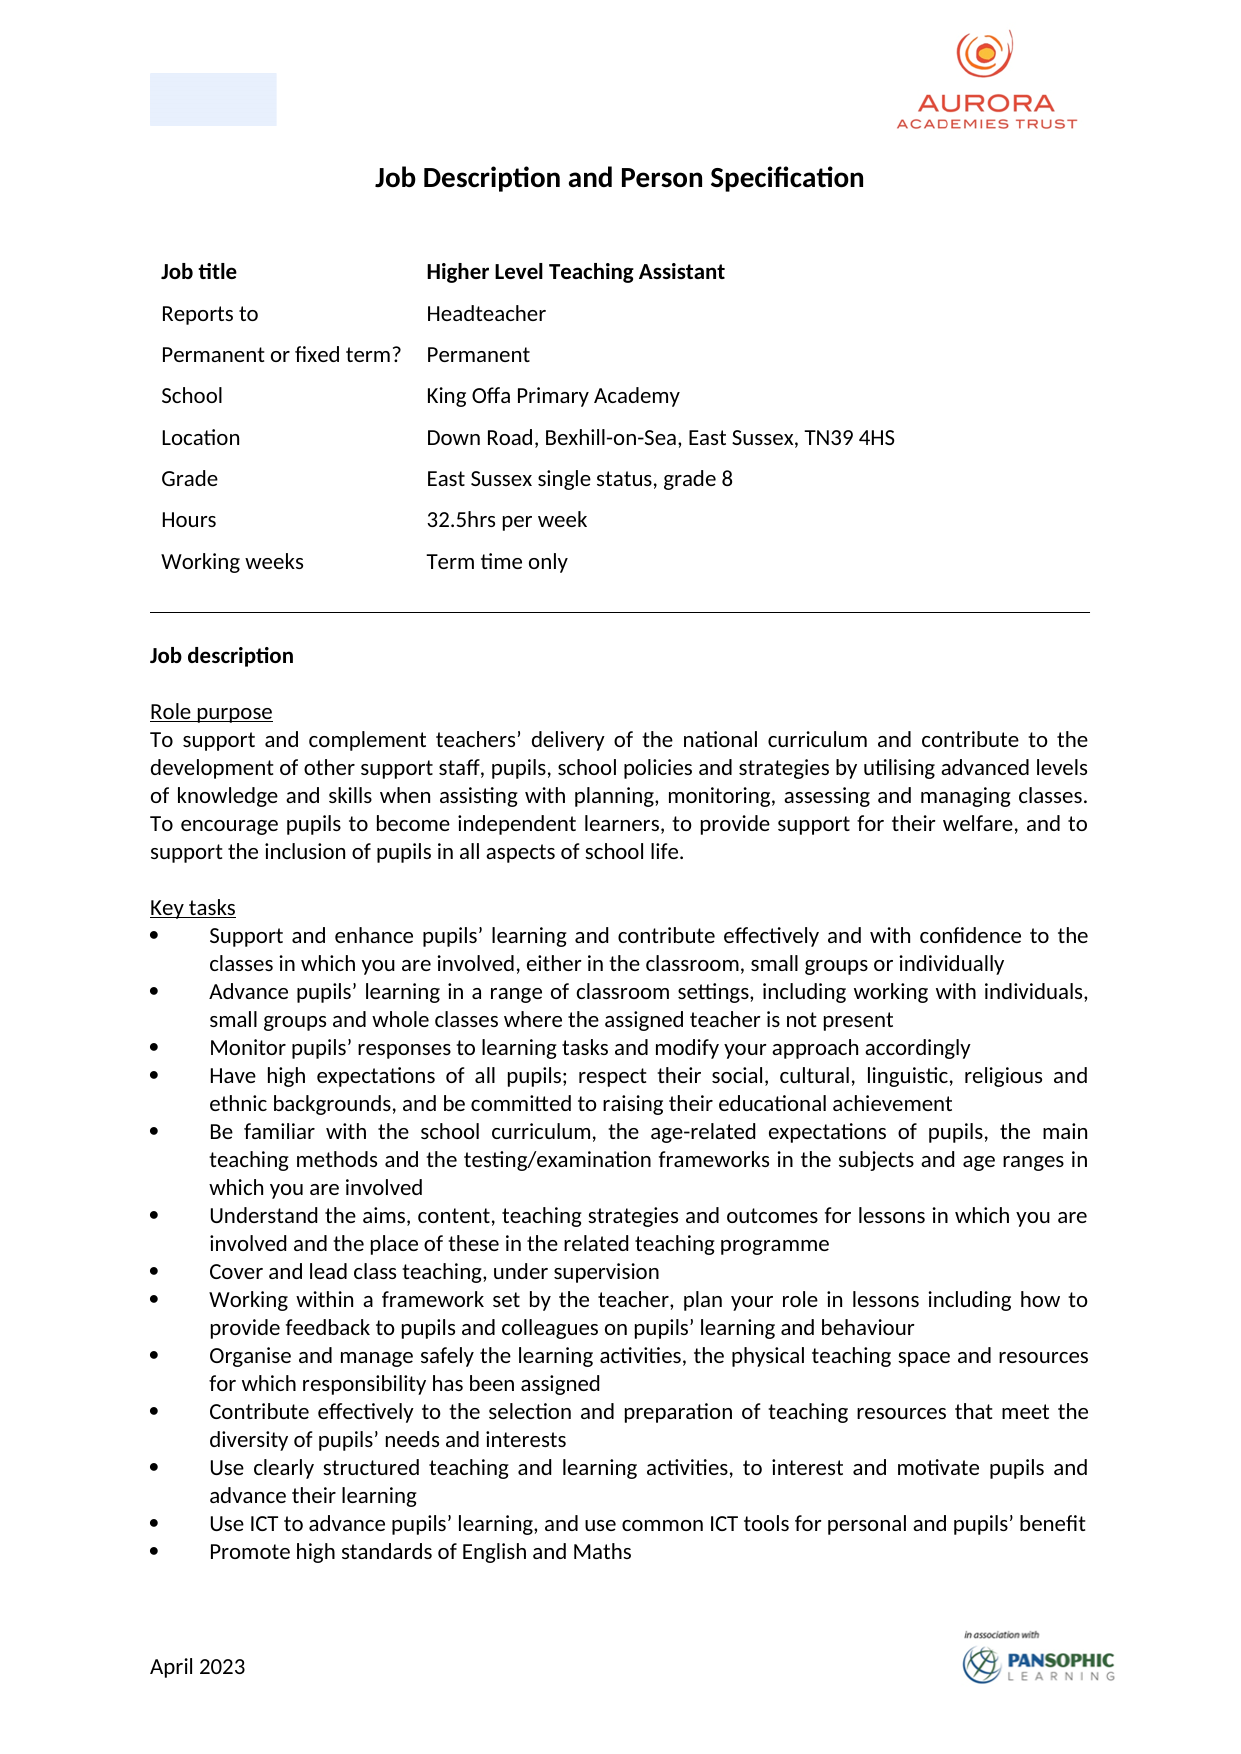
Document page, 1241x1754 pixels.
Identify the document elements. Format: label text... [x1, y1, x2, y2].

table_header Job title [150, 251, 415, 292]
list Support and enhance pupils’ learning and contribute effectively and with confidence to the classes in which you are involved, either in the classroom, small groups or individually [150, 921, 1090, 977]
table_cell School [150, 375, 415, 416]
list Understand the aims, content, teaching strategies and outcomes for lessons in which you are involved and the place of these in the related teaching programme [150, 1201, 1090, 1257]
picture [150, 73, 277, 126]
table_cell Reports to [150, 292, 415, 333]
table_cell Working weeks [150, 540, 415, 582]
list Be familiar with the school curriculum, the age-related expectations of pupils, the main teaching methods and the testing/examination frameworks in the subjects and age ranges in which you are involved [150, 1117, 1090, 1201]
table_cell Hours [150, 499, 415, 540]
picture [954, 1628, 1117, 1694]
text Job Description and Person Specification [150, 159, 1090, 195]
list Use ICT to advance pupils’ learning, and use common ICT tools for personal and pupils’ benefit [150, 1509, 1090, 1537]
table_cell East Sussex single status, grade 8 [415, 458, 1094, 499]
list Promote high standards of English and Maths [150, 1537, 1090, 1565]
table_cell Grade [150, 458, 415, 499]
list Advance pupils’ learning in a range of classroom settings, including working with individuals, small groups and whole classes where the assigned teacher is not present [150, 977, 1090, 1033]
table_header Higher Level Teaching Assistant [415, 251, 1094, 292]
table_cell Headteacher [415, 292, 1094, 333]
list Monitor pupils’ responses to learning tasks and modify your approach accordingly [150, 1033, 1090, 1061]
list Working within a framework set by the teacher, plan your role in lessons including how to provide feedback to pupils and colleagues on pupils’ learning and behaviour [150, 1285, 1090, 1341]
list Have high expectations of all pupils; respect their social, cultural, linguistic, religious and ethnic backgrounds, and be committed to raising their educational achievement [150, 1061, 1090, 1117]
picture [874, 17, 1091, 140]
table_cell 32.5hrs per week [415, 499, 1094, 540]
text Role purpose [150, 697, 1090, 725]
list Cover and lead class teaching, under supervision [150, 1257, 1090, 1285]
table_cell Location [150, 416, 415, 457]
text Key tasks [150, 893, 1090, 921]
list Organise and manage safely the learning activities, the physical teaching space and resources for which responsibility has been assigned [150, 1341, 1090, 1397]
list Use clearly structured teaching and learning activities, to interest and motivate pupils and advance their learning [150, 1453, 1090, 1509]
list Contribute effectively to the selection and preparation of teaching resources that meet the diversity of pupils’ needs and interests [150, 1397, 1090, 1453]
text To support and complement teachers’ delivery of the national curriculum and contribute to the development of other support staff, pupils, school policies and strategies by utilising advanced levels of knowledge and skills when assisting with planning, monitoring, assessing and managing classes. To encourage pupils to become independent learners, to provide support for their welfare, and to support the inclusion of pupils in all aspects of school life. [150, 725, 1090, 865]
table_cell Permanent or fixed term? [150, 334, 415, 375]
text Job description [150, 641, 1090, 669]
